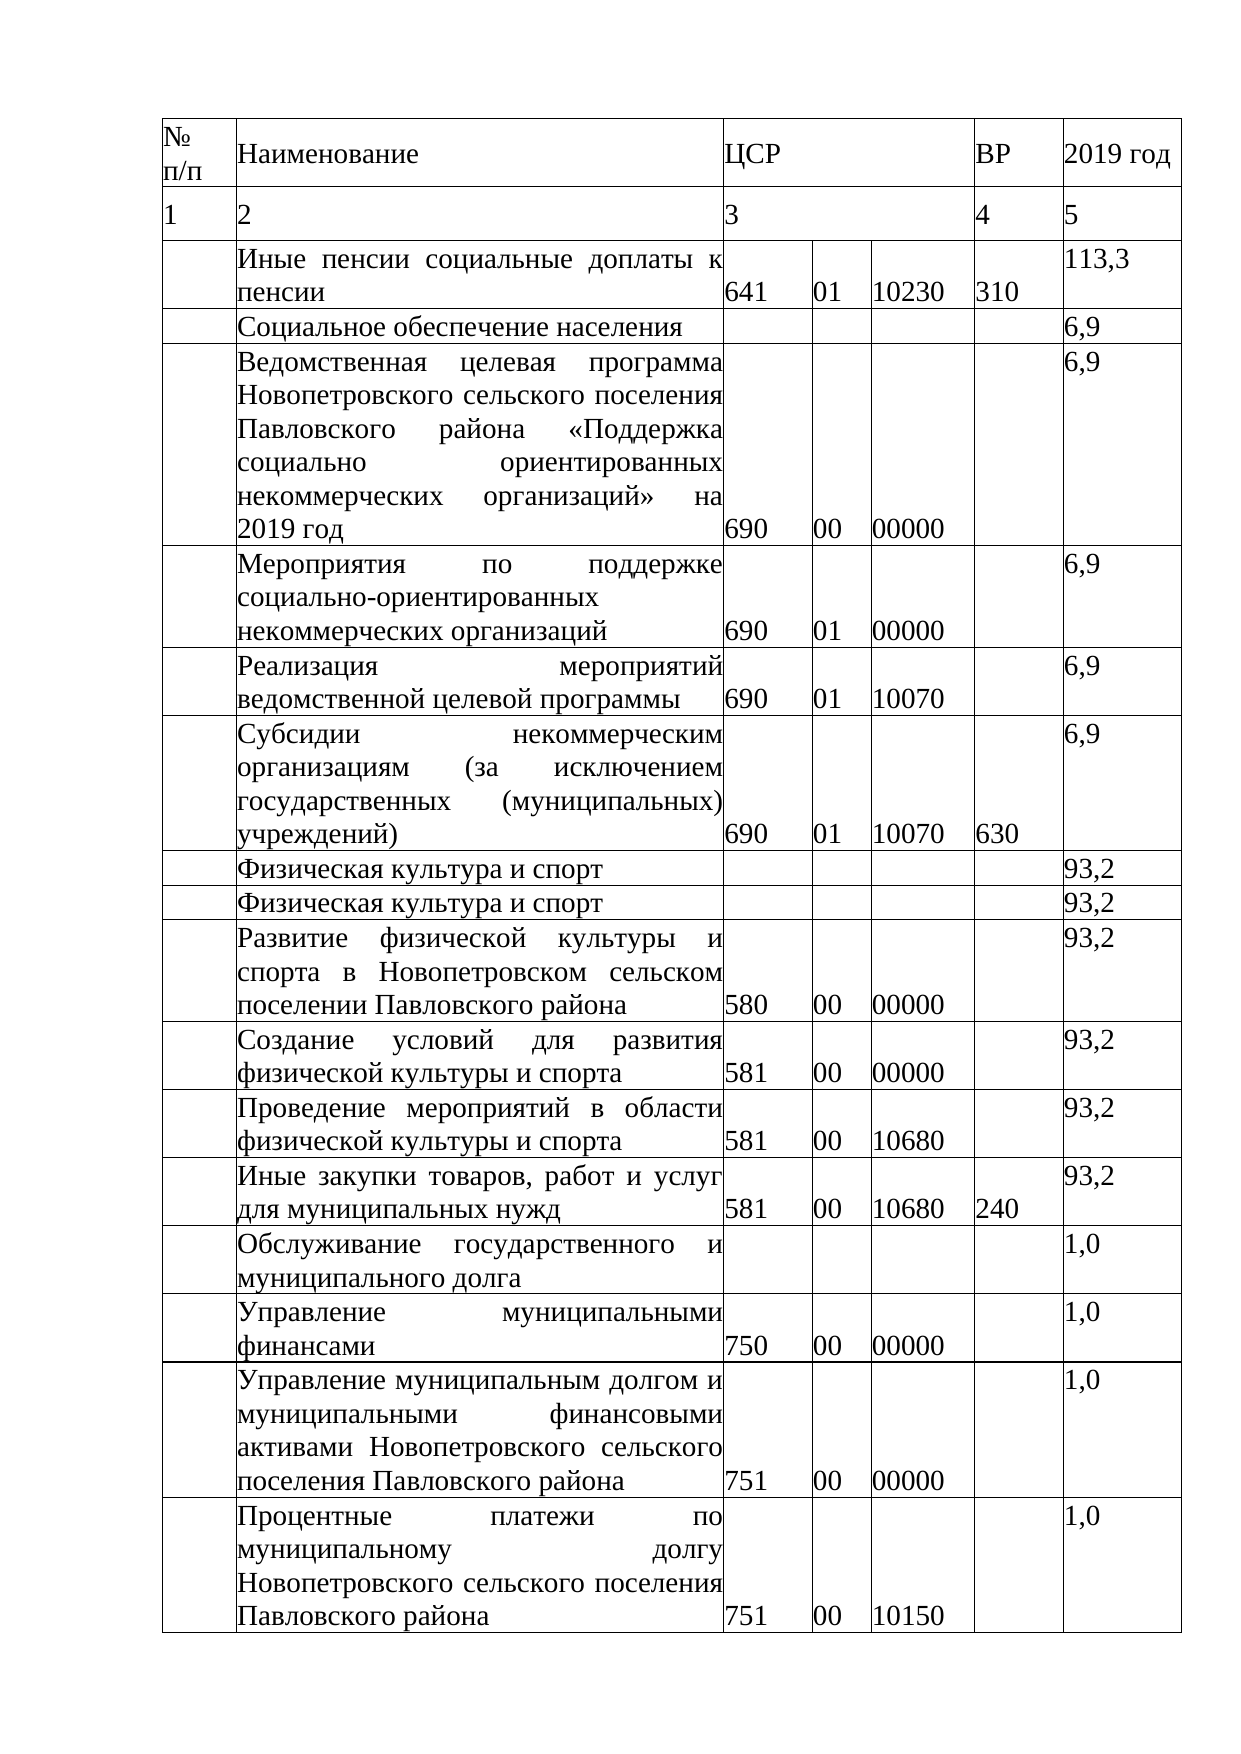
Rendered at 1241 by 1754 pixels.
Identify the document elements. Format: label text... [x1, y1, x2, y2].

table_cell [813, 886, 871, 919]
table_cell 750 [724, 1294, 812, 1361]
table_cell 00 [813, 1294, 871, 1361]
table_cell [813, 309, 871, 343]
table_cell 00 [813, 1090, 871, 1157]
table_cell [163, 648, 236, 715]
table_cell 580 [724, 920, 812, 1021]
table_cell 00 [813, 1363, 871, 1497]
table_cell 10230 [872, 241, 974, 308]
table_cell Физическая культура и спорт [237, 851, 723, 884]
table_cell 6,9 [1064, 344, 1181, 545]
table_header ЦСР [724, 119, 974, 186]
table_cell [975, 1498, 1063, 1632]
table_cell 01 [813, 546, 871, 647]
table_cell [724, 1226, 812, 1293]
table_cell 1,0 [1064, 1226, 1181, 1293]
table_cell 6,9 [1064, 648, 1181, 715]
table_cell 00 [813, 920, 871, 1021]
table_cell Процентные платежи по муниципальному долгу Новопетровского сельского поселения Павловского района [237, 1498, 723, 1632]
table_cell 93,2 [1064, 886, 1181, 919]
table_cell Мероприятия по поддержке социально-ориентированных некоммерческих организаций [237, 546, 723, 647]
table_header № п/п [163, 119, 236, 186]
table_cell [872, 851, 974, 884]
table_cell 2 [237, 187, 723, 240]
table_cell Создание условий для развития физической культуры и спорта [237, 1022, 723, 1089]
table_cell [724, 886, 812, 919]
table_cell [163, 344, 236, 545]
table_cell 751 [724, 1363, 812, 1497]
table_cell [163, 716, 236, 850]
table_cell 01 [813, 648, 871, 715]
table_cell 00 [813, 1022, 871, 1089]
table_cell Иные закупки товаров, работ и услуг для муниципальных нужд [237, 1158, 723, 1225]
table_header 2019 год [1064, 119, 1181, 186]
table_cell 6,9 [1064, 716, 1181, 850]
table_cell 690 [724, 546, 812, 647]
table_cell 10680 [872, 1158, 974, 1225]
table_cell 3 [724, 187, 974, 240]
table_cell Социальное обеспечение населения [237, 309, 723, 343]
table_cell 1 [163, 187, 236, 240]
table_cell [975, 886, 1063, 919]
table_cell 310 [975, 241, 1063, 308]
table_cell [163, 886, 236, 919]
table_cell Реализация мероприятий ведомственной целевой программы [237, 648, 723, 715]
table_header ВР [975, 119, 1063, 186]
table_cell 00 [813, 1498, 871, 1632]
table_cell Субсидии некоммерческим организациям (за исключением государственных (муниципальных) учреждений) [237, 716, 723, 850]
table_cell 6,9 [1064, 546, 1181, 647]
table_cell [163, 1090, 236, 1157]
table_cell [813, 1226, 871, 1293]
table_cell 581 [724, 1022, 812, 1089]
table_cell 581 [724, 1090, 812, 1157]
table_cell [163, 1226, 236, 1293]
table_cell Иные пенсии социальные доплаты к пенсии [237, 241, 723, 308]
table_cell 00 [813, 344, 871, 545]
table_cell [163, 1022, 236, 1089]
table_cell [975, 309, 1063, 343]
table_cell Управление муниципальными финансами [237, 1294, 723, 1361]
table_cell 93,2 [1064, 1158, 1181, 1225]
table_cell 10070 [872, 648, 974, 715]
table_cell 581 [724, 1158, 812, 1225]
table_cell 93,2 [1064, 1090, 1181, 1157]
table_cell [163, 1294, 236, 1361]
table_cell [975, 546, 1063, 647]
table_cell [975, 851, 1063, 884]
table_cell 5 [1064, 187, 1181, 240]
table_header Наименование [237, 119, 723, 186]
table_cell 4 [975, 187, 1063, 240]
table_cell 113,3 [1064, 241, 1181, 308]
table_cell 93,2 [1064, 1022, 1181, 1089]
table_cell 690 [724, 344, 812, 545]
table_cell 690 [724, 648, 812, 715]
table_cell 01 [813, 716, 871, 850]
table_cell [975, 648, 1063, 715]
table_cell [163, 241, 236, 308]
table_cell [163, 546, 236, 647]
table_cell [163, 1498, 236, 1632]
table_cell [975, 920, 1063, 1021]
table_cell 641 [724, 241, 812, 308]
table_cell 1,0 [1064, 1363, 1181, 1497]
table_cell [975, 1022, 1063, 1089]
table_cell 00000 [872, 546, 974, 647]
table_cell Обслуживание государственного и муниципального долга [237, 1226, 723, 1293]
table_cell 751 [724, 1498, 812, 1632]
table_cell 10070 [872, 716, 974, 850]
table_cell [975, 1090, 1063, 1157]
table_cell [724, 851, 812, 884]
table_cell [872, 1226, 974, 1293]
table_cell [872, 309, 974, 343]
table_cell 690 [724, 716, 812, 850]
table_cell 10680 [872, 1090, 974, 1157]
table_cell [163, 1158, 236, 1225]
table_cell 00000 [872, 920, 974, 1021]
table_cell 93,2 [1064, 920, 1181, 1021]
table_cell [872, 886, 974, 919]
table_cell [975, 1226, 1063, 1293]
table_cell 10150 [872, 1498, 974, 1632]
table_cell [813, 851, 871, 884]
table_cell 01 [813, 241, 871, 308]
table_cell 1,0 [1064, 1498, 1181, 1632]
table_cell 00 [813, 1158, 871, 1225]
table_cell 630 [975, 716, 1063, 850]
table_cell [975, 1294, 1063, 1361]
table_cell 1,0 [1064, 1294, 1181, 1361]
table_cell [975, 344, 1063, 545]
table_cell [163, 851, 236, 884]
table_cell Физическая культура и спорт [237, 886, 723, 919]
table_cell Ведомственная целевая программа Новопетровского сельского поселения Павловского района «Поддержка социально ориентированных некоммерческих организаций» на 2019 год [237, 344, 723, 545]
table_cell 93,2 [1064, 851, 1181, 884]
table_cell 6,9 [1064, 309, 1181, 343]
table_cell [163, 920, 236, 1021]
table_cell [163, 309, 236, 343]
table_cell 00000 [872, 344, 974, 545]
table_cell [163, 1363, 236, 1497]
table_cell [724, 309, 812, 343]
table_cell 00000 [872, 1294, 974, 1361]
table_cell 00000 [872, 1022, 974, 1089]
table_cell Развитие физической культуры и спорта в Новопетровском сельском поселении Павловского района [237, 920, 723, 1021]
table_cell Проведение мероприятий в области физической культуры и спорта [237, 1090, 723, 1157]
table_cell 240 [975, 1158, 1063, 1225]
table_cell Управление муниципальным долгом и муниципальными финансовыми активами Новопетровского сельского поселения Павловского района [237, 1363, 723, 1497]
table_cell 00000 [872, 1363, 974, 1497]
table_cell [975, 1363, 1063, 1497]
